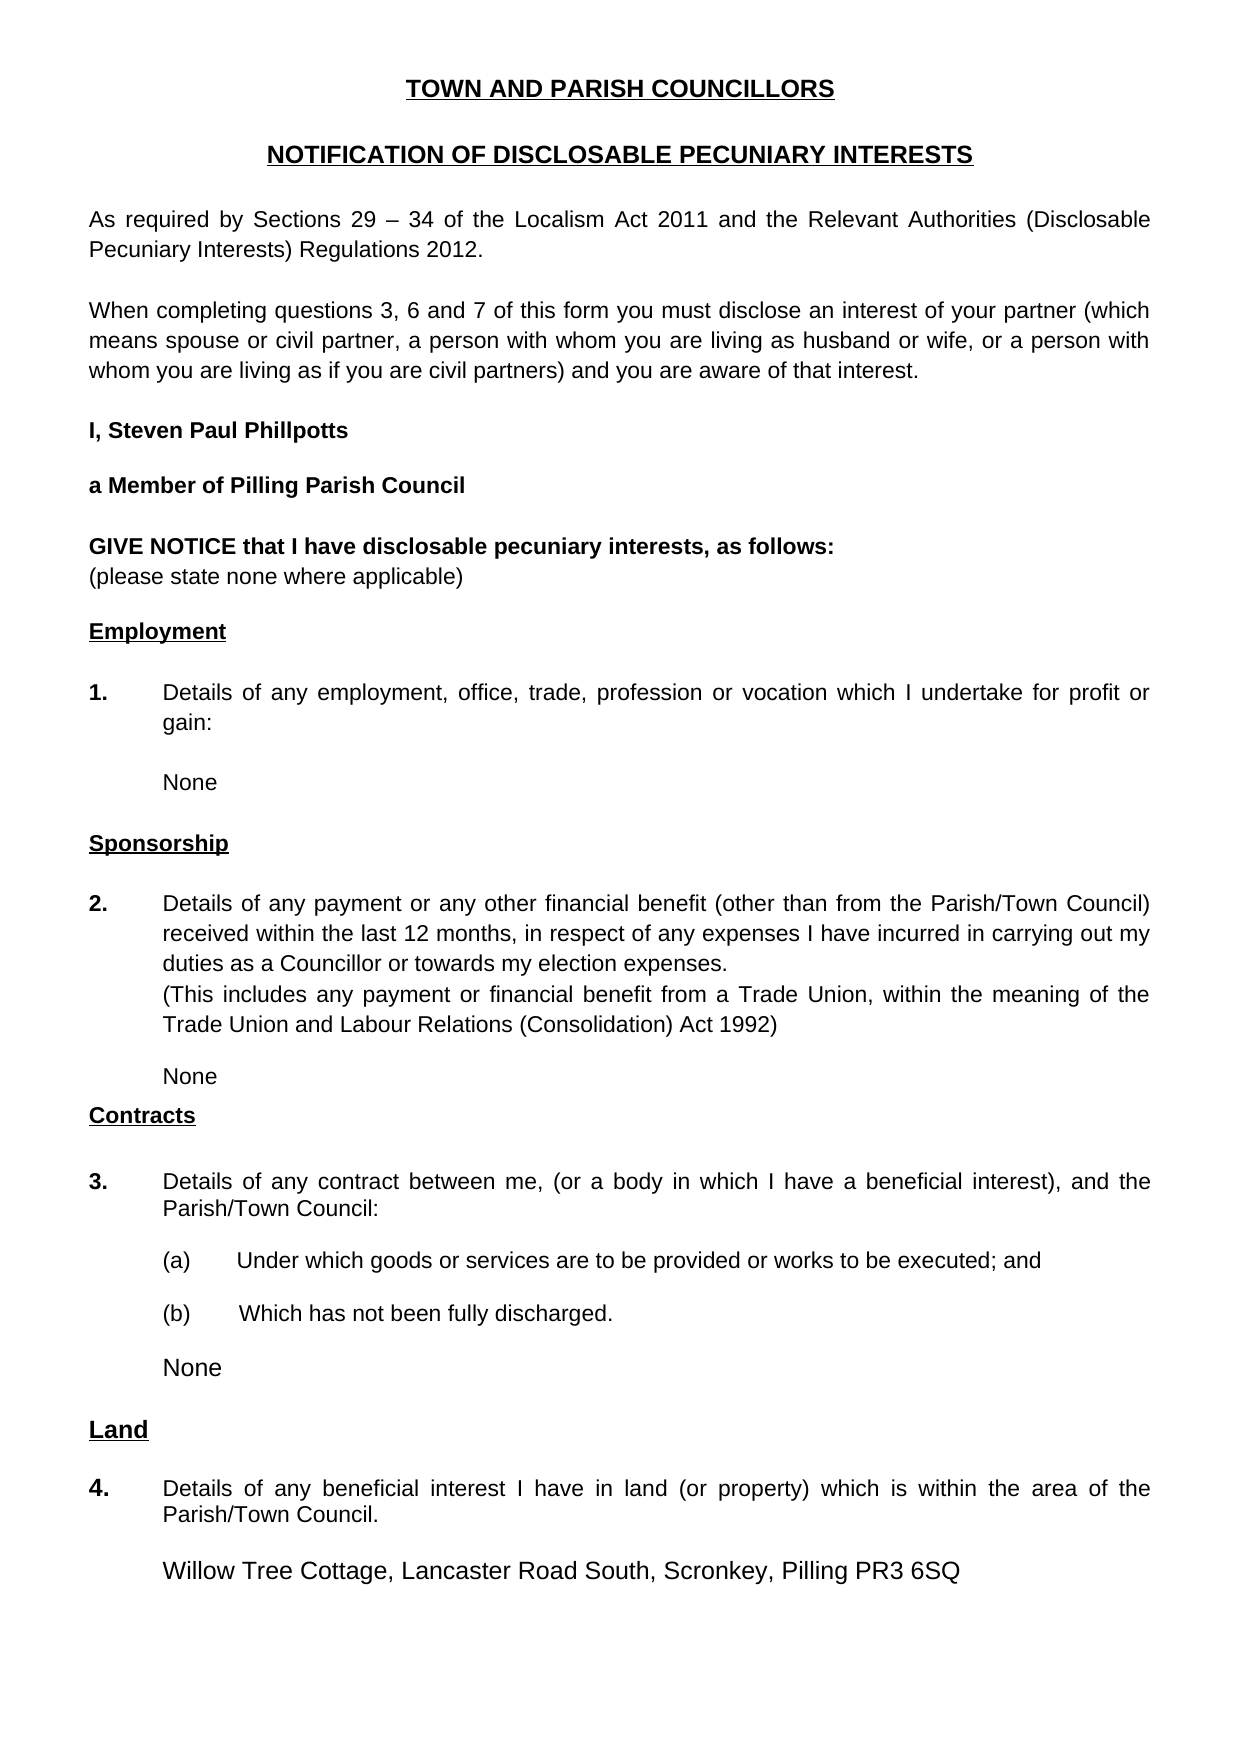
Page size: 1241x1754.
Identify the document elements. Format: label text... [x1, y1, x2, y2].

text As required by Sections 29 – 34 of the Localism Act 2011 and the Relevant Authorities (Disclosable Pecuniary Interests) Regulations 2012. [89, 206, 1152, 262]
text Land [89, 1415, 1152, 1444]
text (b) Which has not been fully discharged. [89, 1300, 1152, 1326]
text None [89, 1353, 1152, 1381]
text (a) Under which goods or services are to be provided or works to be executed; and [162, 1247, 1152, 1274]
text (This includes any payment or financial benefit from a Trade Union, within the meaning of the Trade Union and Labour Relations (Consolidation) Act 1992) [89, 981, 1152, 1037]
text 3. Details of any contract between me, (or a body in which I have a beneficial interest), and the Parish/Town Council: [89, 1168, 1152, 1221]
text I, Steven Paul Phillpotts [89, 417, 1152, 444]
text None [162, 769, 1152, 795]
text 1. Details of any employment, office, trade, profession or vocation which I undertake for profit or gain: [89, 678, 1152, 735]
text NOTIFICATION OF DISCLOSABLE PECUNIARY INTERESTS [89, 140, 1152, 169]
text Sponsorship [89, 829, 1152, 856]
text 2. Details of any payment or any other financial benefit (other than from the Parish/Town Council) received within the last 12 months, in respect of any expenses I have incurred in carrying out my duties as a Councillor or towards my election expenses. [89, 890, 1152, 977]
text (please state none where applicable) [89, 563, 1152, 589]
text TOWN AND PARISH COUNCILLORS [89, 74, 1152, 103]
text Employment [89, 618, 1152, 644]
text Contracts [89, 1102, 1152, 1129]
text GIVE NOTICE that I have disclosable pecuniary interests, as follows: [89, 533, 1152, 559]
text 4. Details of any beneficial interest I have in land (or property) which is within the area of the Parish/Town Council. [89, 1472, 1152, 1528]
text a Member of Pilling Parish Council [89, 472, 1152, 499]
text None [89, 1063, 1152, 1089]
text Willow Tree Cottage, Lancaster Road South, Scronkey, Pilling PR3 6SQ [89, 1556, 1152, 1585]
text When completing questions 3, 6 and 7 of this form you must disclose an interest of your partner (which means spouse or civil partner, a person with whom you are living as husband or wife, or a person with whom you are living as if you are civil partners) and you are aware of that interest. [89, 297, 1152, 383]
